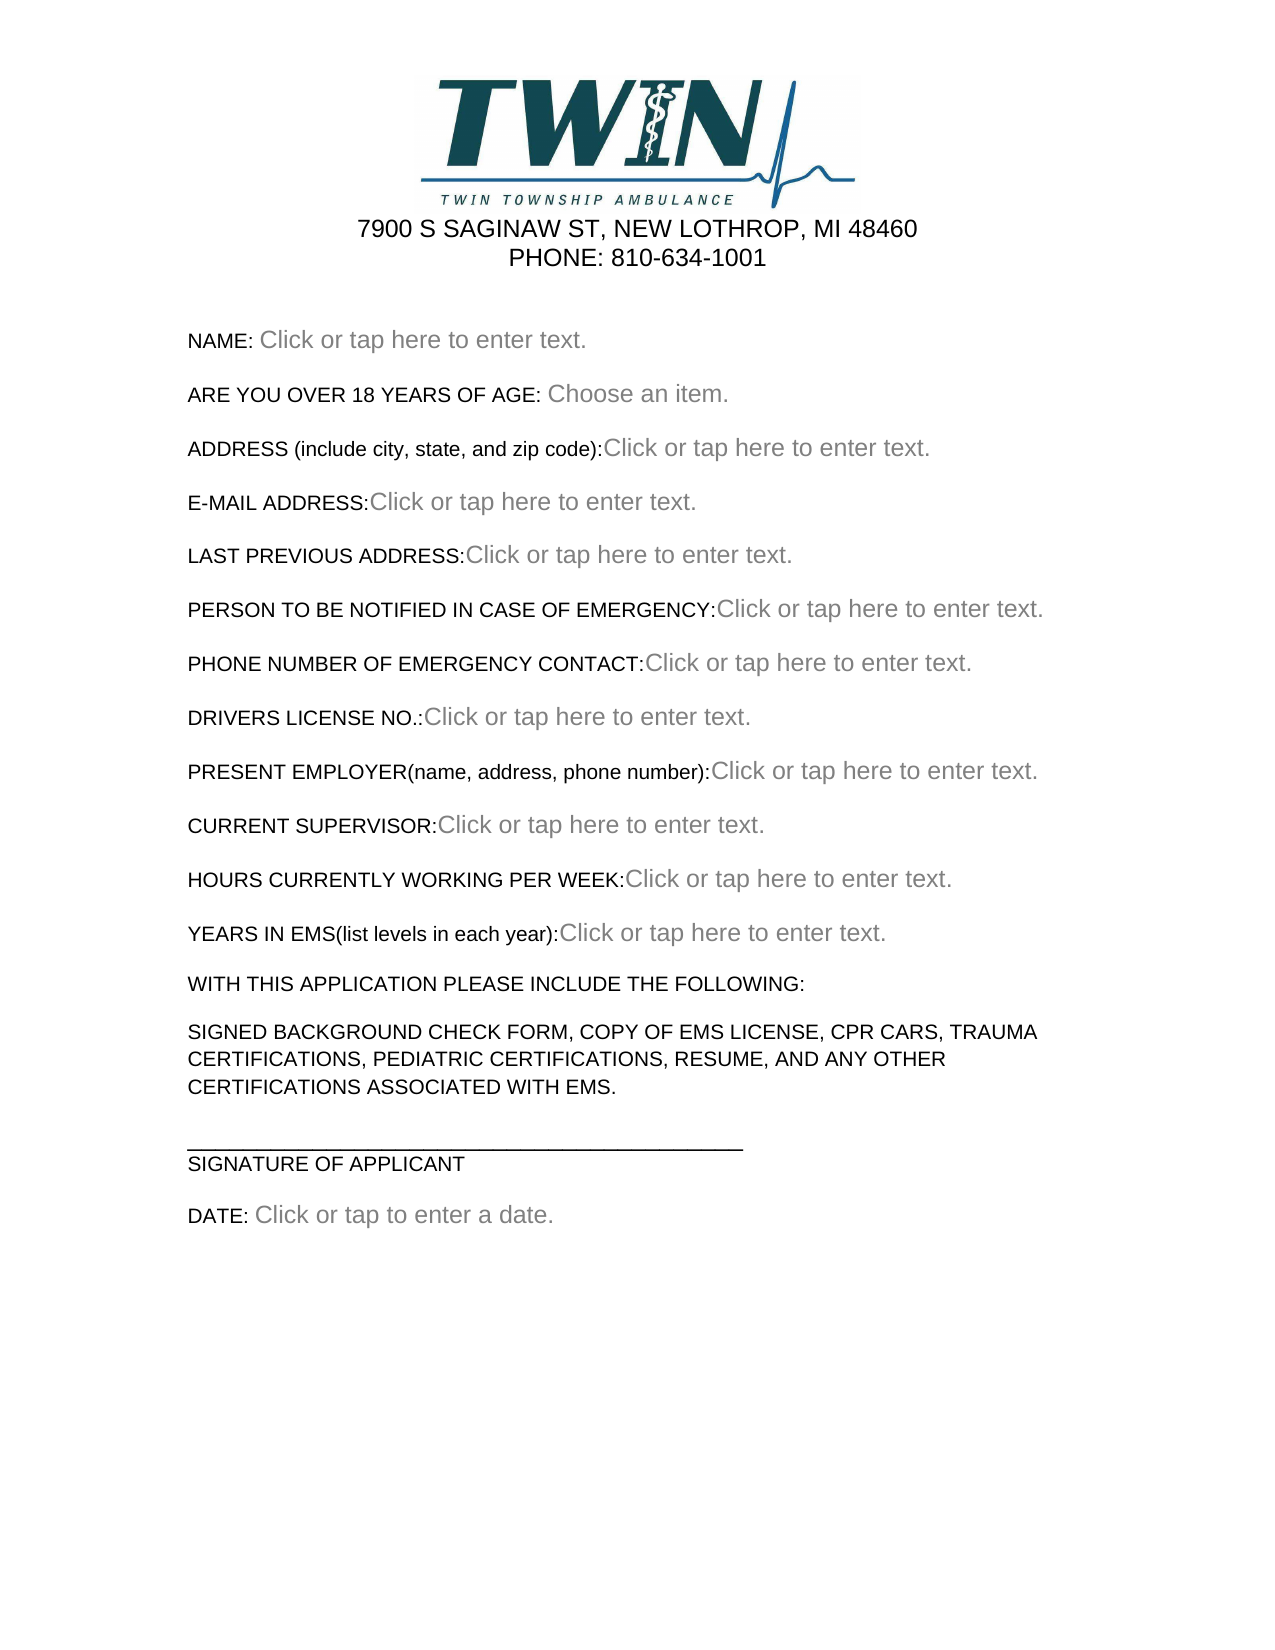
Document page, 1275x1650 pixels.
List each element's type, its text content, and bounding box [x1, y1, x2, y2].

text ADDRESS (include city, state, and zip code): [187, 433, 1087, 462]
text WITH THIS APPLICATION PLEASE INCLUDE THE FOLLOWING: [187, 971, 1087, 995]
text PERSON TO BE NOTIFIED IN CASE OF EMERGENCY: [187, 594, 1087, 623]
text DATE: [187, 1200, 1087, 1229]
text HOURS CURRENTLY WORKING PER WEEK: [187, 864, 1087, 892]
picture [414, 75, 861, 214]
text SIGNATURE OF APPLICANT [187, 1152, 1087, 1176]
text YEARS IN EMS(list levels in each year): [187, 917, 1087, 946]
text LAST PREVIOUS ADDRESS: [187, 541, 1087, 569]
text E-MAIL ADDRESS: [187, 487, 1087, 515]
text DRIVERS LICENSE NO.: [187, 702, 1087, 731]
text NAME: [187, 325, 1087, 354]
text PHONE NUMBER OF EMERGENCY CONTACT: [187, 648, 1087, 677]
text ARE YOU OVER 18 YEARS OF AGE: [187, 379, 1087, 408]
text CURRENT SUPERVISOR: [187, 810, 1087, 838]
text PRESENT EMPLOYER(name, address, phone number): [187, 756, 1087, 785]
text ________________________________________ [187, 1123, 1087, 1152]
text SIGNED BACKGROUND CHECK FORM, COPY OF EMS LICENSE, CPR CARS, TRAUMA CERTIFICATIONS, PEDIATRIC CERTIFICATIONS, RESUME, AND ANY OTHER CERTIFICATIONS ASSOCIATED WITH EMS. [187, 1020, 1087, 1099]
